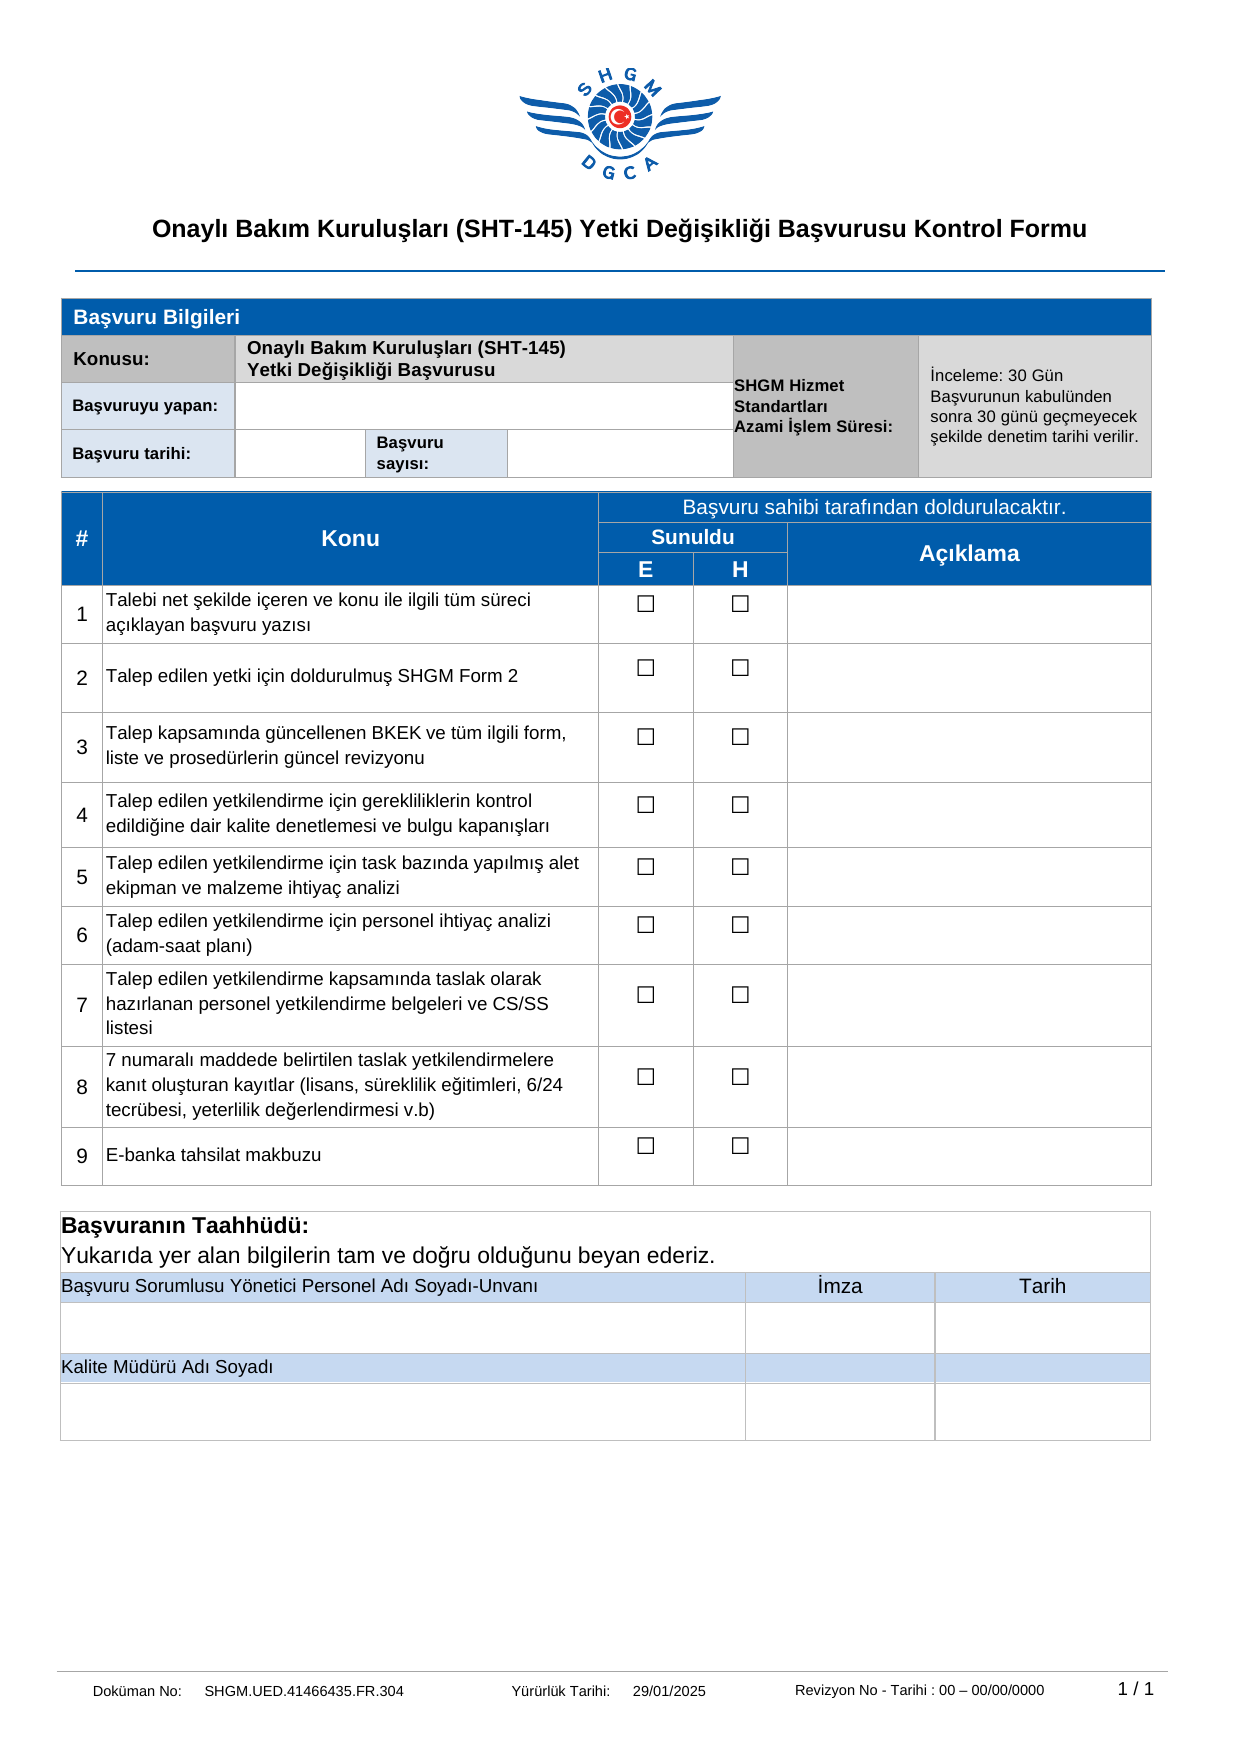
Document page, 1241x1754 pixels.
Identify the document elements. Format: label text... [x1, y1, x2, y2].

table_cell Talep kapsamında güncellenen BKEK ve tüm ilgili form, liste ve prosedürlerin güncel revizyonu [103, 713, 598, 782]
table_cell İnceleme: 30 Gün Başvurunun kabulünden sonra 30 günü geçmeyecek şekilde denetim tarihi verilir. [919, 336, 1151, 477]
table_header Konu [103, 493, 598, 585]
table_cell Talep edilen yetkilendirme için task bazında yapılmış alet ekipman ve malzeme ihtiyaç analizi [103, 848, 598, 906]
table_cell 2 [62, 644, 102, 711]
table_cell E [599, 553, 693, 585]
table_cell [936, 1303, 1150, 1353]
table_cell Talep edilen yetkilendirme için gerekliliklerin kontrol edildiğine dair kalite denetlemesi ve bulgu kapanışları [103, 783, 598, 847]
table_cell Onaylı Bakım Kuruluşları (SHT-145) Yetki Değişikliği Başvurusu [236, 336, 733, 382]
table_cell [788, 907, 1151, 964]
table_cell 6 [62, 907, 102, 964]
table_cell Başvuru tarihi: [62, 430, 234, 477]
table_cell Başvuru sayısı: [366, 430, 507, 477]
table_header Başvuranın Taahhüdü: Yukarıda yer alan bilgilerin tam ve doğru olduğunu beyan ederiz. [61, 1212, 1150, 1272]
table_cell 5 [62, 848, 102, 906]
table_cell E-banka tahsilat makbuzu [103, 1128, 598, 1185]
table_cell [788, 644, 1151, 711]
table_cell 1 [62, 586, 102, 643]
table_cell 9 [62, 1128, 102, 1185]
table_cell [61, 1384, 745, 1439]
table_cell [936, 1354, 1150, 1382]
table_cell Konusu: [62, 336, 234, 382]
table_cell [788, 586, 1151, 643]
table_cell İmza [746, 1273, 934, 1302]
table_cell [236, 383, 733, 429]
table_header Başvuru Bilgileri [62, 299, 1151, 335]
table_cell 8 [62, 1047, 102, 1127]
table_cell [788, 713, 1151, 782]
table_cell Kalite Müdürü Adı Soyadı [61, 1354, 745, 1382]
table_cell [236, 430, 365, 477]
table_cell Başvuruyu yapan: [62, 383, 234, 429]
table_cell Talebi net şekilde içeren ve konu ile ilgili tüm süreci açıklayan başvuru yazısı [103, 586, 598, 643]
table_cell [61, 1303, 745, 1353]
table_cell [788, 783, 1151, 847]
table_cell [788, 1128, 1151, 1185]
table_cell 3 [62, 713, 102, 782]
table_cell [788, 848, 1151, 906]
table_cell Talep edilen yetki için doldurulmuş SHGM Form 2 [103, 644, 598, 711]
table_header Başvuru sahibi tarafından doldurulacaktır. [599, 493, 1151, 522]
table_header # [62, 493, 102, 585]
table_cell [508, 430, 733, 477]
table_cell [788, 965, 1151, 1046]
table_cell H [694, 553, 787, 585]
table_cell Talep edilen yetkilendirme kapsamında taslak olarak hazırlanan personel yetkilendirme belgeleri ve CS/SS listesi [103, 965, 598, 1046]
table_cell [746, 1354, 934, 1382]
table_cell [746, 1384, 934, 1439]
table_cell Tarih [936, 1273, 1150, 1302]
table_cell SHGM Hizmet Standartları Azami İşlem Süresi: [734, 336, 918, 477]
table_cell Açıklama [788, 523, 1151, 585]
table_cell 7 [62, 965, 102, 1046]
table_cell Sunuldu [599, 523, 787, 552]
table_cell 7 numaralı maddede belirtilen taslak yetkilendirmelere kanıt oluşturan kayıtlar (lisans, süreklilik eğitimleri, 6/24 tecrübesi, yeterlilik değerlendirmesi v.b) [103, 1047, 598, 1127]
picture [519, 68, 721, 180]
table_cell 4 [62, 783, 102, 847]
table_cell [746, 1303, 934, 1353]
table_cell [788, 1047, 1151, 1127]
table_cell [936, 1384, 1150, 1439]
table_cell Başvuru Sorumlusu Yönetici Personel Adı Soyadı-Unvanı [61, 1273, 745, 1302]
table_cell Talep edilen yetkilendirme için personel ihtiyaç analizi (adam-saat planı) [103, 907, 598, 964]
